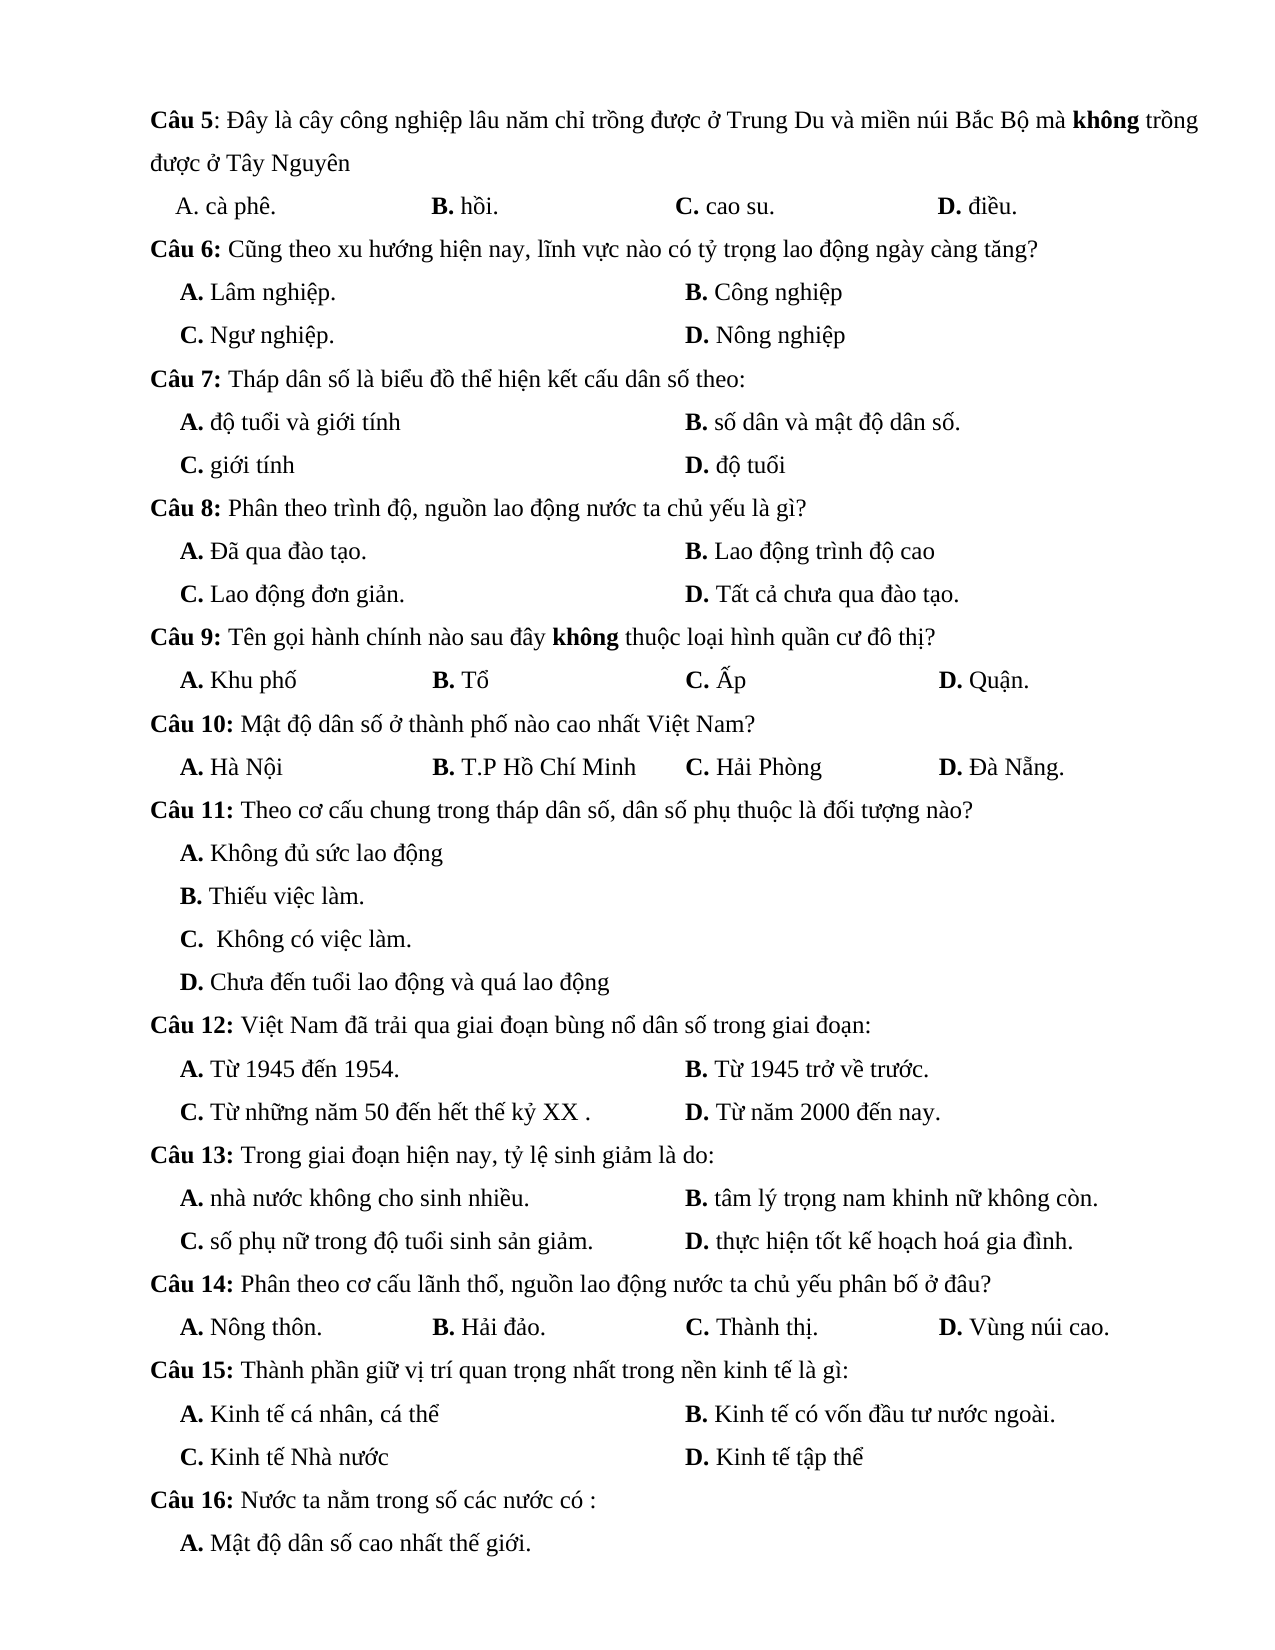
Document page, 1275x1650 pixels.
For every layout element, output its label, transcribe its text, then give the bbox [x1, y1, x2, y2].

text A. Lâm nghiệp. B. Công nghiệp [150, 277, 1209, 306]
text Câu 6: Cũng theo xu hướng hiện nay, lĩnh vực nào có tỷ trọng lao động ngày càng tăng? [150, 234, 1209, 263]
text Câu 8: Phân theo trình độ, nguồn lao động nước ta chủ yếu là gì? [150, 493, 1209, 522]
text C. Kinh tế Nhà nước D. Kinh tế tập thể [150, 1442, 1209, 1471]
text Câu 7: Tháp dân số là biểu đồ thể hiện kết cấu dân số theo: [150, 364, 1209, 392]
text Câu 15: Thành phần giữ vị trí quan trọng nhất trong nền kinh tế là gì: [150, 1356, 1209, 1384]
text A. Mật độ dân số cao nhất thế giới. [150, 1528, 1209, 1557]
text C. Lao động đơn giản. D. Tất cả chưa qua đào tạo. [150, 579, 1209, 608]
text Câu 14: Phân theo cơ cấu lãnh thổ, nguồn lao động nước ta chủ yếu phân bố ở đâu? [150, 1269, 1209, 1298]
text Câu 13: Trong giai đoạn hiện nay, tỷ lệ sinh giảm là do: [150, 1140, 1209, 1169]
text C. số phụ nữ trong độ tuổi sinh sản giảm. D. thực hiện tốt kế hoạch hoá gia đình. [150, 1226, 1209, 1255]
text Câu 9: Tên gọi hành chính nào sau đây không thuộc loại hình quần cư đô thị? [150, 622, 1209, 651]
text A. nhà nước không cho sinh nhiều. B. tâm lý trọng nam khinh nữ không còn. [150, 1183, 1209, 1212]
text A. độ tuổi và giới tính B. số dân và mật độ dân số. [150, 407, 1209, 436]
text C. Ngư nghiệp. D. Nông nghiệp [150, 321, 1209, 349]
text Câu 5: Đây là cây công nghiệp lâu năm chỉ trồng được ở Trung Du và miền núi Bắc Bộ mà không trồng được ở Tây Nguyên [150, 105, 1209, 177]
text B. Thiếu việc làm. [150, 881, 1209, 910]
text D. Chưa đến tuổi lao động và quá lao động [150, 967, 1209, 996]
text A. Kinh tế cá nhân, cá thể B. Kinh tế có vốn đầu tư nước ngoài. [150, 1399, 1209, 1427]
text Câu 12: Việt Nam đã trải qua giai đoạn bùng nổ dân số trong giai đoạn: [150, 1011, 1209, 1039]
text Câu 11: Theo cơ cấu chung trong tháp dân số, dân số phụ thuộc là đối tượng nào? [150, 795, 1209, 824]
text A. Không đủ sức lao động [150, 838, 1209, 867]
text A. Đã qua đào tạo. B. Lao động trình độ cao [150, 536, 1209, 565]
text C. giới tính D. độ tuổi [150, 450, 1209, 479]
text A. Nông thôn. B. Hải đảo. C. Thành thị. D. Vùng núi cao. [150, 1312, 1209, 1341]
text Câu 10: Mật độ dân số ở thành phố nào cao nhất Việt Nam? [150, 709, 1209, 737]
text Câu 16: Nước ta nằm trong số các nước có : [150, 1485, 1209, 1514]
text A. cà phê. B. hồi. C. cao su. D. điều. [150, 191, 1209, 220]
text C. Từ những năm 50 đến hết thế kỷ XX . D. Từ năm 2000 đến nay. [150, 1097, 1209, 1126]
text A. Từ 1945 đến 1954. B. Từ 1945 trở về trước. [150, 1054, 1209, 1082]
text A. Hà Nội B. T.P Hồ Chí Minh C. Hải Phòng D. Đà Nẵng. [150, 752, 1209, 781]
text C. Không có việc làm. [150, 924, 1209, 953]
text A. Khu phố B. Tổ C. Ấp D. Quận. [150, 666, 1209, 694]
